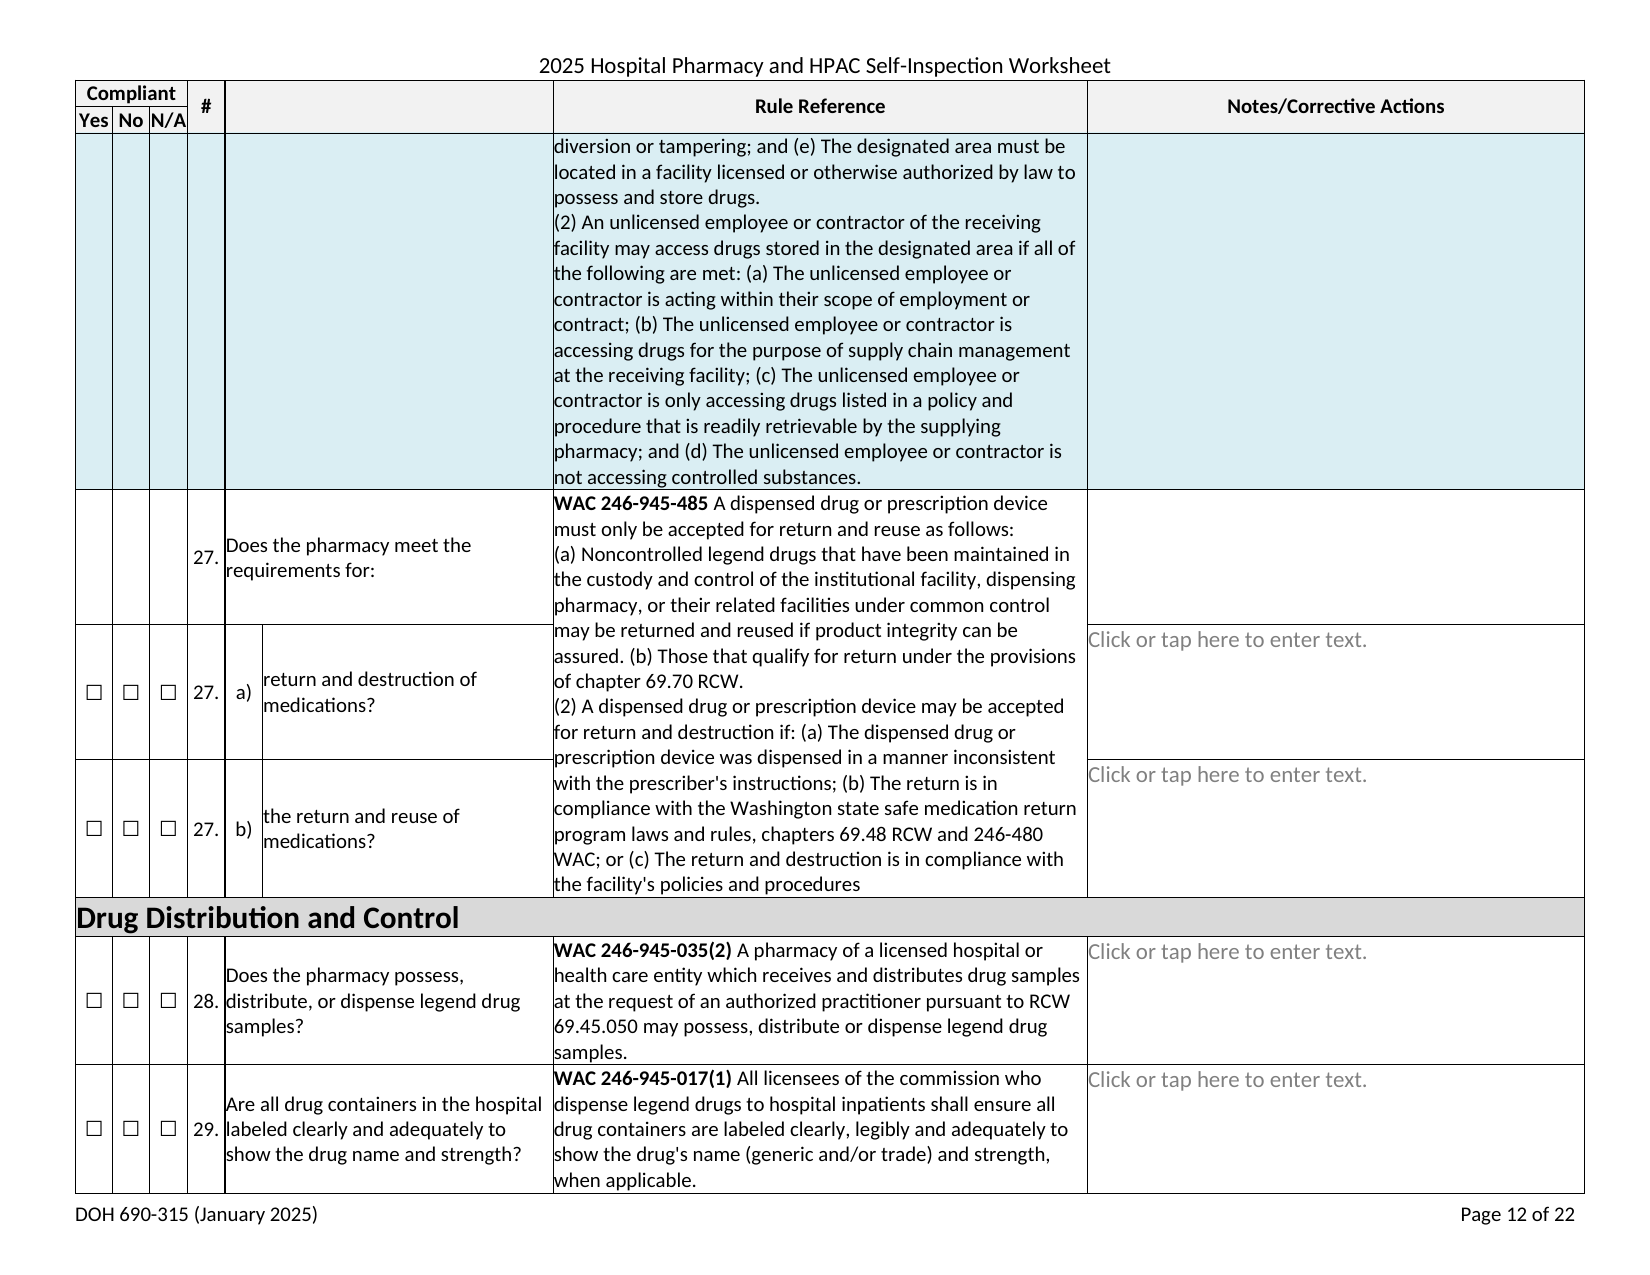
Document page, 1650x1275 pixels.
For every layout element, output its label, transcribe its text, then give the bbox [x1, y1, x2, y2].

table_header [226, 81, 553, 132]
table_cell b) [226, 760, 262, 897]
table_cell Does the pharmacy possess, distribute, or dispense legend drug samples? [226, 937, 553, 1064]
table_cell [226, 134, 553, 489]
table_cell [113, 490, 149, 624]
table_cell [188, 490, 224, 624]
table_header # [188, 81, 224, 132]
table_cell [188, 134, 224, 489]
table_cell the return and reuse of medications? [263, 760, 553, 897]
table_cell Does the pharmacy meet the requirements for: [226, 490, 553, 624]
table_header Compliant [76, 81, 187, 106]
table_cell a) [226, 625, 262, 759]
table_cell [188, 625, 224, 759]
table_cell [188, 937, 224, 1064]
table_cell WAC 246-945-017(1) All licensees of the commission who dispense legend drugs to hospital inpatients shall ensure all drug containers are labeled clearly, legibly and adequately to show the drug's name (generic and/or trade) and strength, when applicable. [554, 1065, 1087, 1192]
table_cell [150, 490, 187, 624]
table_cell [188, 1065, 224, 1192]
table_cell N/A [150, 107, 187, 132]
table_cell Yes [76, 107, 112, 132]
table_cell [188, 760, 224, 897]
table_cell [554, 134, 1087, 489]
table_cell [76, 490, 112, 624]
table_header Rule Reference [554, 81, 1087, 132]
table_header Notes/Corrective Actions [1088, 81, 1584, 132]
table_cell WAC 246-945-035(2) A pharmacy of a licensed hospital or health care entity which receives and distributes drug samples at the request of an authorized practitioner pursuant to RCW 69.45.050 may possess, distribute or dispense legend drug samples. [554, 937, 1087, 1064]
table_cell Are all drug containers in the hospital labeled clearly and adequately to show the drug name and strength? [226, 1065, 553, 1192]
table_cell No [113, 107, 149, 132]
table_cell WAC 246-945-485 A dispensed drug or prescription device must only be accepted for return and reuse as follows: (a) Noncontrolled legend drugs that have been maintained in the custody and control of the institutional facility, dispensing pharmacy, or their related facilities under common control may be returned and reused if product integrity can be assured. (b) Those that qualify for return under the provisions of chapter 69.70 RCW. (2) A dispensed drug or prescription device may be accepted for return and destruction if: (a) The dispensed drug or prescription device was dispensed in a manner inconsistent with the prescriber's instructions; (b) The return is in compliance with the Washington state safe medication return program laws and rules, chapters 69.48 RCW and 246-480 WAC; or (c) The return and destruction is in compliance with the facility's policies and procedures [554, 490, 1087, 897]
table_cell [1088, 490, 1584, 624]
table_cell return and destruction of medications? [263, 625, 553, 759]
